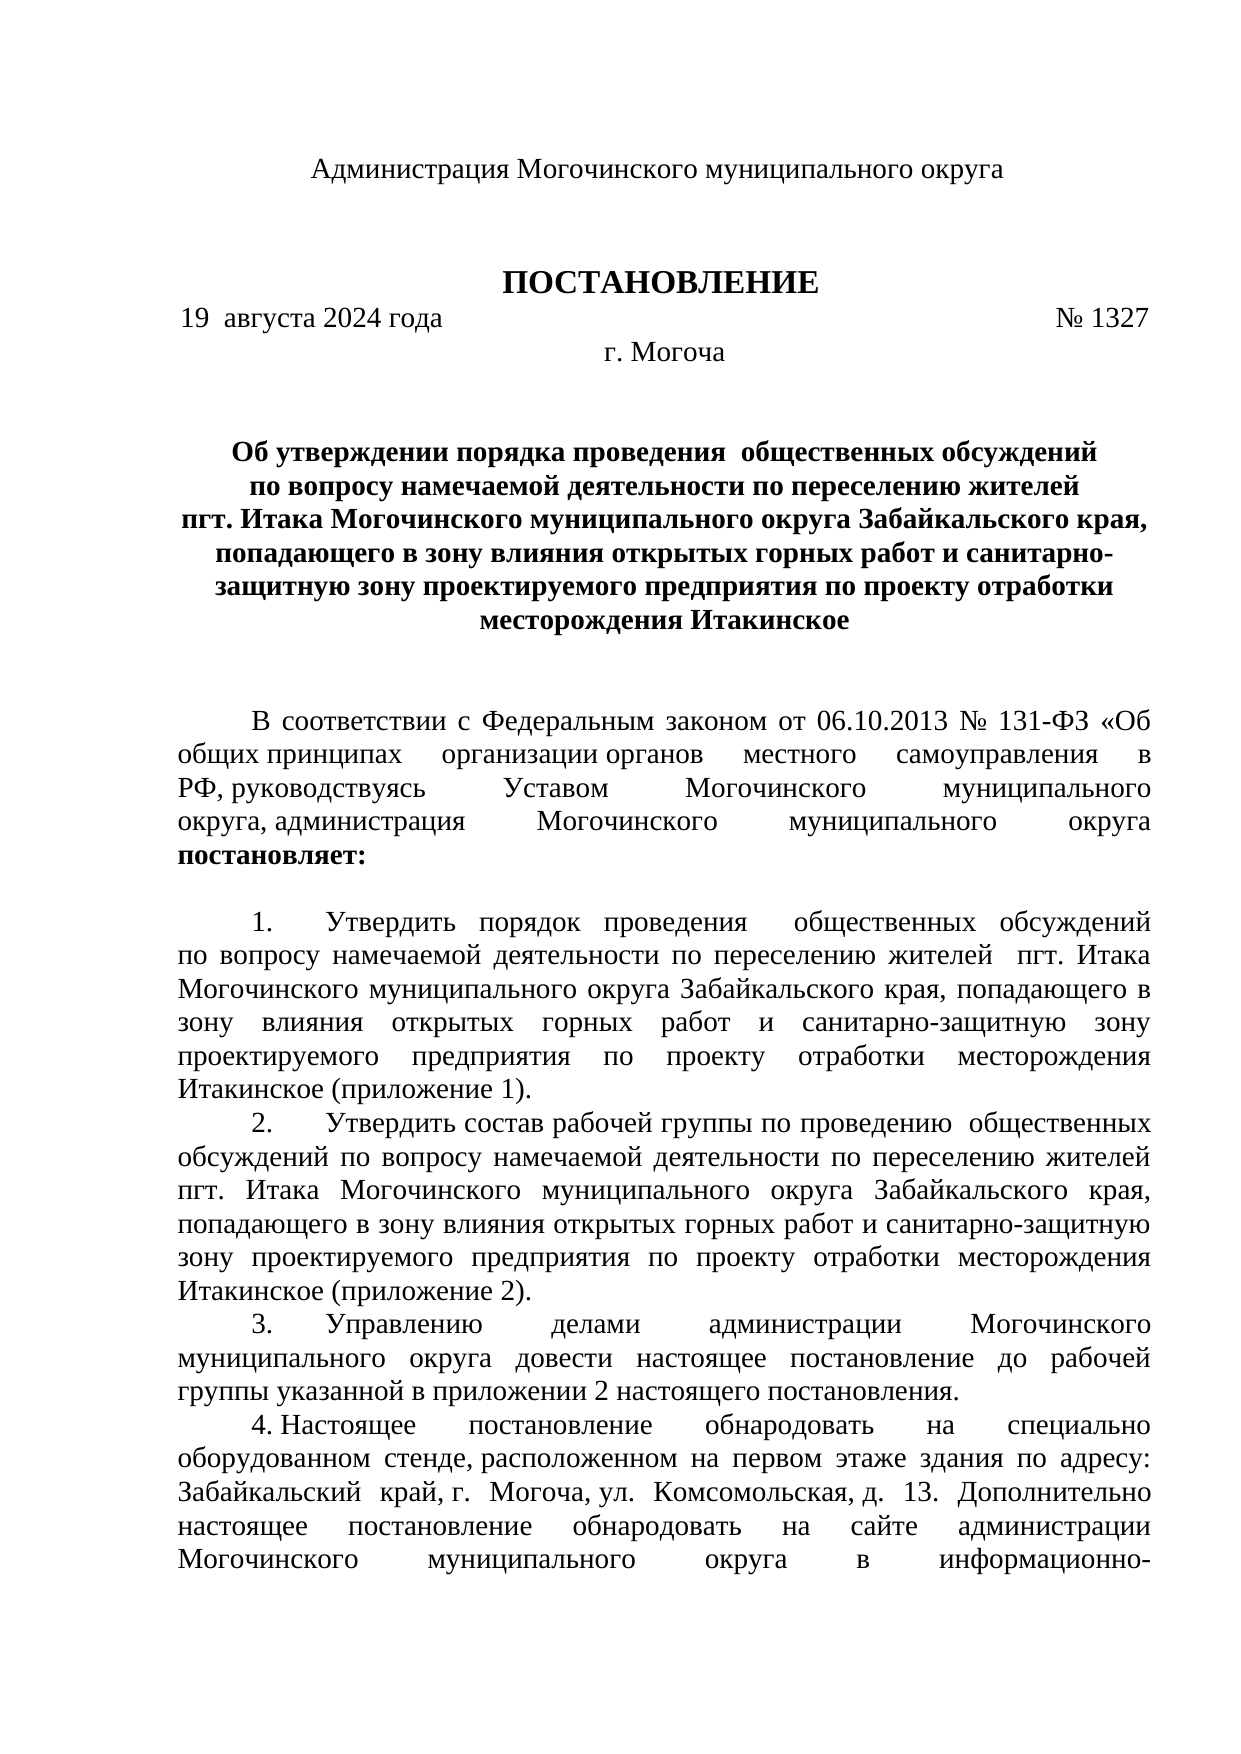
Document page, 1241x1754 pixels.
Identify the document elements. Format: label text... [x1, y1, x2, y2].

list Утвердить порядок проведения общественных обсуждений по вопросу намечаемой деятельности по переселению жителей пгт. Итака Могочинского муниципального округа Забайкальского края, попадающего в зону влияния открытых горных работ и санитарно-защитную зону проектируемого предприятия по проекту отработки месторождения Итакинское (приложение 1). [177, 904, 1152, 1105]
text В соответствии с Федеральным законом от 06.10.2013 № 131-ФЗ «Об общих принципах организации органов местного самоуправления в РФ, руководствуясь Уставом Могочинского муниципального округа, администрация Могочинского муниципального округа постановляет: [177, 703, 1152, 870]
list Утвердить состав рабочей группы по проведению общественных обсуждений по вопросу намечаемой деятельности по переселению жителей пгт. Итака Могочинского муниципального округа Забайкальского края, попадающего в зону влияния открытых горных работ и санитарно-защитную зону проектируемого предприятия по проекту отработки месторождения Итакинское (приложение 2). [177, 1105, 1152, 1306]
text Администрация Могочинского муниципального округа [162, 152, 1152, 185]
title 19 августа 2024 года № 1327 [177, 300, 1152, 334]
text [177, 1407, 1152, 1575]
list Управлению делами администрации Могочинского муниципального округа довести настоящее постановление до рабочей группы указанной в приложении 2 настоящего постановления. [177, 1306, 1152, 1407]
text Об утверждении порядка проведения общественных обсуждений по вопросу намечаемой деятельности по переселению жителей пгт. Итака Могочинского муниципального округа Забайкальского края, попадающего в зону влияния открытых горных работ и санитарно-защитную зону проектируемого предприятия по проекту отработки месторождения Итакинское [177, 434, 1152, 636]
text ПОСТАНОВЛЕНИЕ [177, 262, 1152, 300]
title г. Могоча [177, 334, 1152, 367]
